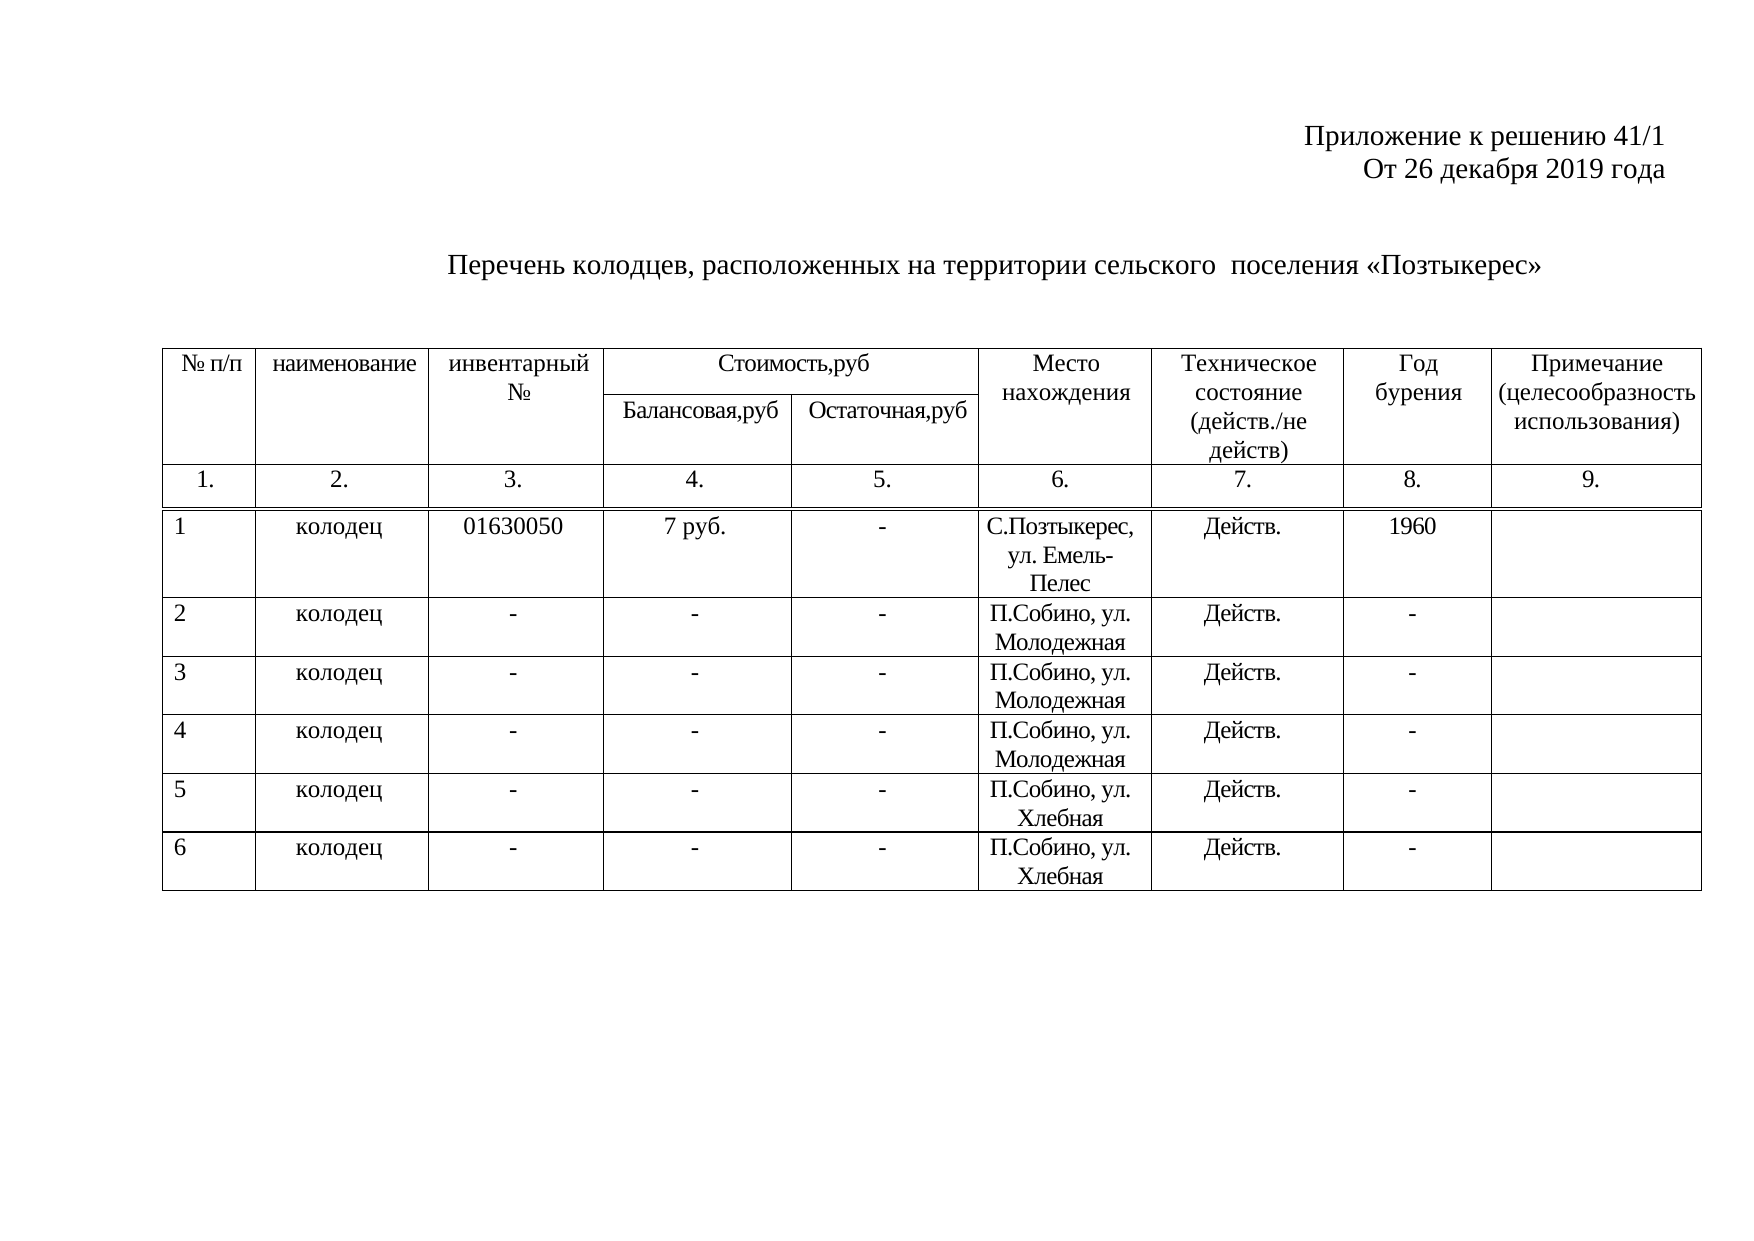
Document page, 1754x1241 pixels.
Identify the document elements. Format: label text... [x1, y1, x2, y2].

table_cell - [429, 657, 603, 714]
text От 26 декабря 2019 года [177, 152, 1665, 185]
table_cell 5 [163, 774, 255, 831]
table_cell [163, 465, 255, 507]
table_cell 3. [429, 465, 603, 507]
table_cell колодец [256, 833, 428, 890]
table_cell 7. [1152, 465, 1343, 507]
table_cell - [604, 715, 791, 773]
table_cell - [604, 774, 791, 831]
table_header С.Позтыкерес,ул. Емель-Пелес [979, 511, 1151, 597]
table_cell 2 [163, 598, 255, 656]
table_cell - [604, 833, 791, 890]
text Перечень колодцев, расположенных на территории сельского поселения «Позтыкерес» [177, 247, 1665, 280]
table_header Действ. [1152, 511, 1343, 597]
table_cell - [1344, 715, 1491, 773]
table_header Год бурения [1344, 349, 1491, 463]
table_cell - [429, 715, 603, 773]
table_cell 4. [604, 465, 791, 507]
table_header Стоимость,руб [604, 349, 978, 394]
table_cell 9. [1492, 465, 1701, 507]
table_header - [792, 511, 978, 597]
table_cell - [429, 833, 603, 890]
table_cell Действ. [1152, 598, 1343, 656]
table_cell колодец [256, 715, 428, 773]
table_cell [1492, 657, 1701, 714]
table_cell - [604, 657, 791, 714]
table_cell - [792, 598, 978, 656]
table_header наименование [256, 349, 428, 463]
table_header Место нахождения [979, 349, 1151, 463]
table_cell Действ. [1152, 833, 1343, 890]
table_cell колодец [256, 598, 428, 656]
table_cell [1492, 598, 1701, 656]
table_cell 6 [163, 833, 255, 890]
table_cell Остаточная,руб [792, 395, 978, 463]
table_cell 3 [163, 657, 255, 714]
table_cell - [1344, 833, 1491, 890]
table_cell 8. [1344, 465, 1491, 507]
table_cell колодец [256, 774, 428, 831]
table_header Техническое состояние (действ./не действ) [1152, 349, 1343, 463]
table_header инвентарный № [429, 349, 603, 463]
table_cell Действ. [1152, 657, 1343, 714]
table_cell - [604, 598, 791, 656]
table_cell 2. [256, 465, 428, 507]
table_header 01630050 [429, 511, 603, 597]
table_cell - [1344, 657, 1491, 714]
table_cell П.Собино, ул. Молодежная [979, 715, 1151, 773]
table_header Примечание (целесообразность использования) [1492, 349, 1701, 463]
table_cell 5. [792, 465, 978, 507]
table_cell - [792, 774, 978, 831]
table_cell Действ. [1152, 774, 1343, 831]
table_cell Действ. [1152, 715, 1343, 773]
text Приложение к решению 41/1 [177, 118, 1665, 152]
table_cell П.Собино, ул. Молодежная [979, 598, 1151, 656]
table_cell [1492, 774, 1701, 831]
table_cell [1492, 833, 1701, 890]
table_cell - [1344, 774, 1491, 831]
table_header № п/п [163, 349, 255, 463]
table_cell [1492, 715, 1701, 773]
table_header 1960 [1344, 511, 1491, 597]
table_cell - [1344, 598, 1491, 656]
table_header [1492, 511, 1701, 597]
table_cell 4 [163, 715, 255, 773]
table_cell Балансовая,руб [604, 395, 791, 463]
table_cell - [429, 774, 603, 831]
table_header 1 [163, 511, 255, 597]
table_cell колодец [256, 657, 428, 714]
table_cell П.Собино, ул. Хлебная [979, 833, 1151, 890]
table_cell - [792, 657, 978, 714]
table_header колодец [256, 511, 428, 597]
table_cell 6. [979, 465, 1151, 507]
table_cell П.Собино, ул. Хлебная [979, 774, 1151, 831]
table_header 7 руб. [604, 511, 791, 597]
table_cell П.Собино, ул. Молодежная [979, 657, 1151, 714]
table_cell - [792, 715, 978, 773]
table_cell - [792, 833, 978, 890]
table_cell - [429, 598, 603, 656]
